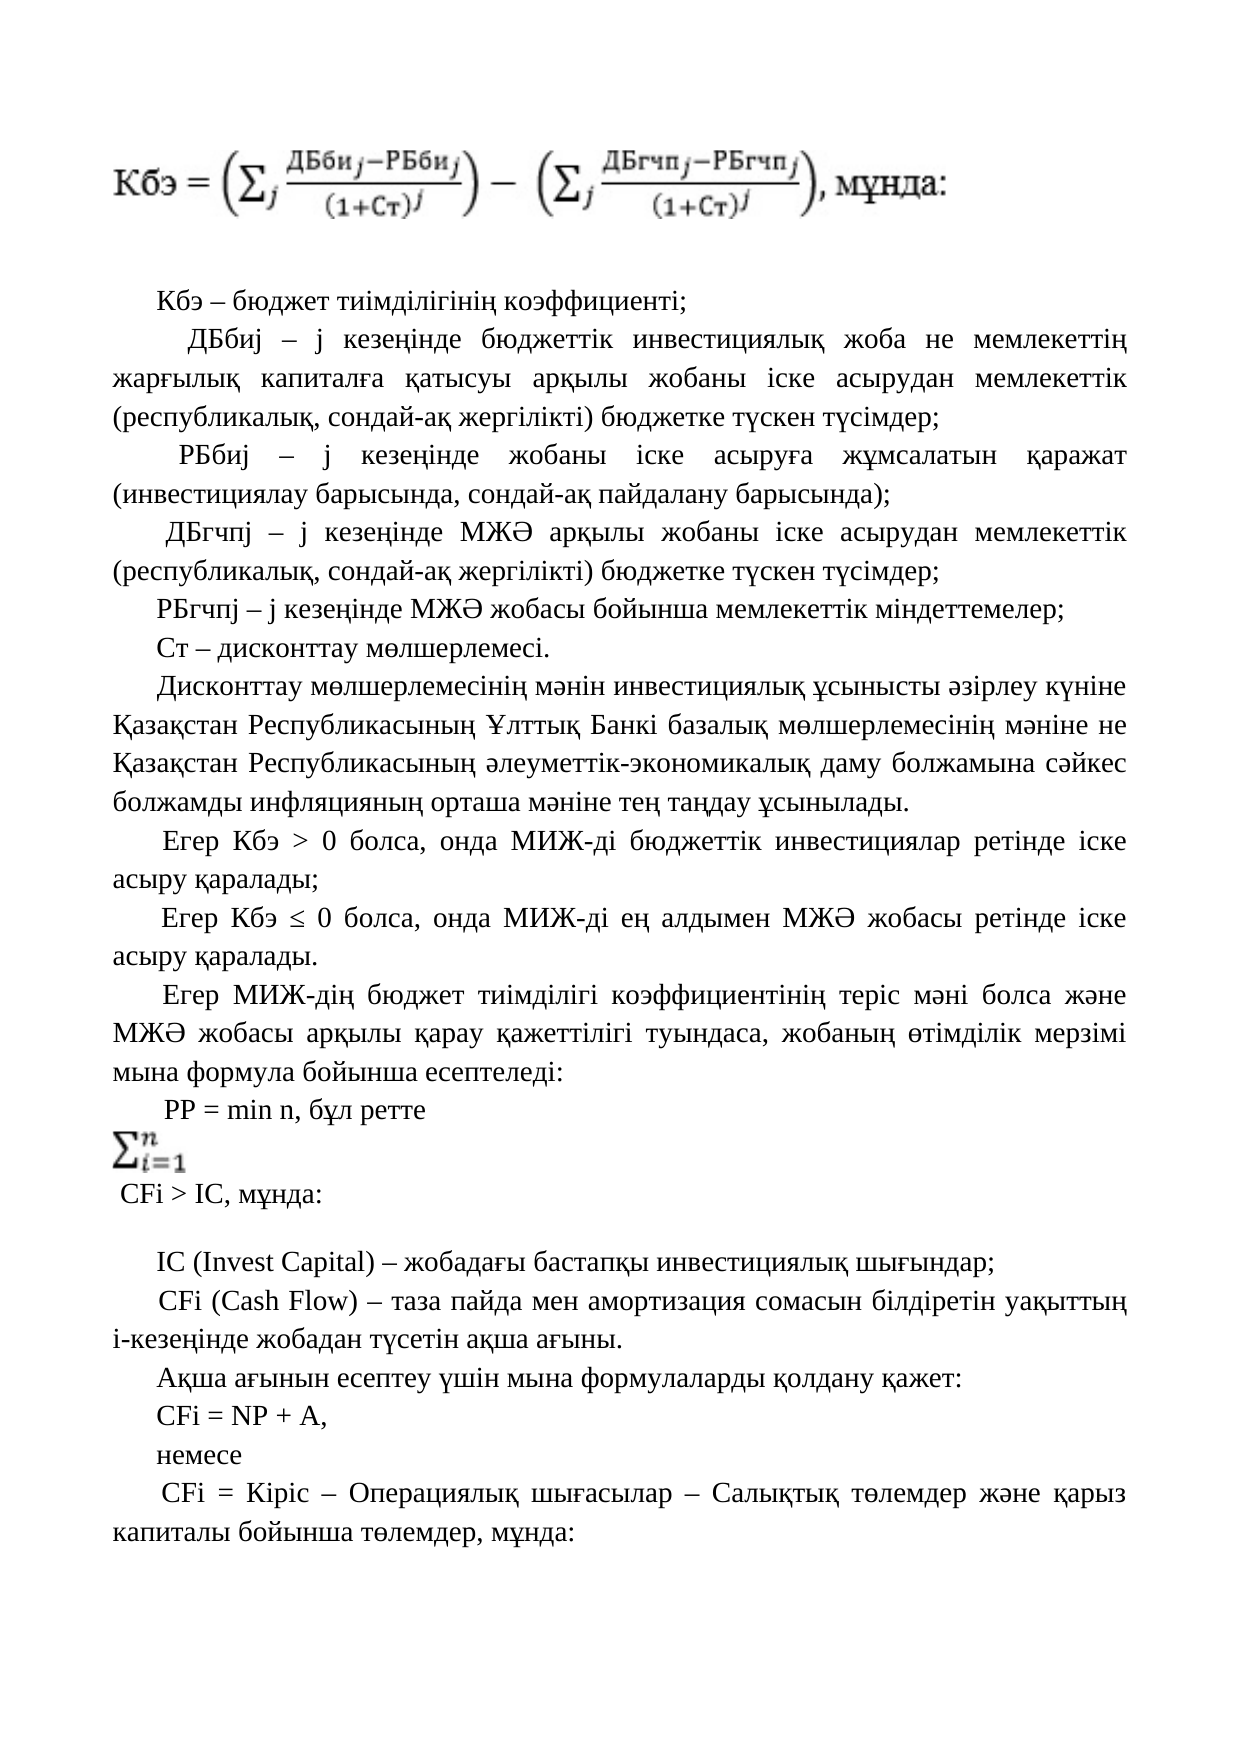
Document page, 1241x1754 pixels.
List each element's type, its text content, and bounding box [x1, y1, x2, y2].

text CFi = NP + A, [112, 1398, 1128, 1432]
text ІC (Іnvest Capіtal) – жобадағы бастапқы инвестициялық шығындар; [112, 1244, 1128, 1278]
text ДБбиj – j кезеңінде бюджеттік инвестициялық жоба не мемлекеттің жарғылық капиталға қатысуы арқылы жобаны іске асырудан мемлекеттік (республикалық, сондай-ақ жергілікті) бюджетке түскен түсімдер; [112, 322, 1128, 432]
text Дисконттау мөлшерлемесінің мәнін инвестициялық ұсынысты әзірлеу күніне Қазақстан Республикасының Ұлттық Банкі базалық мөлшерлемесінің мәніне не Қазақстан Республикасының әлеуметтік-экономикалық даму болжамына сәйкес болжамды инфляцияның орташа мәніне тең таңдау ұсынылады. [112, 668, 1128, 818]
picture [112, 150, 948, 219]
text CFi > IC, мұнда: [112, 1176, 1128, 1240]
text Егер Кбэ > 0 болса, онда МИЖ-ді бюджеттік инвестициялар ретінде іске асыру қаралады; [112, 823, 1128, 895]
text CFі = Кіріс – Операциялық шығасылар – Салықтық төлемдер және қарыз капиталы бойынша төлемдер, мұнда: [112, 1475, 1128, 1547]
text РБгчпj – j кезеңінде МЖӘ жобасы бойынша мемлекеттік міндеттемелер; [112, 591, 1128, 625]
text РБбиj – j кезеңінде жобаны іске асыруға жұмсалатын қаражат (инвестициялау барысында, сондай-ақ пайдалану барысында); [112, 437, 1128, 509]
text CFі (Cash Flow) – таза пайда мен амортизация сомасын білдіретін уақыттың і-кезеңінде жобадан түсетін ақша ағыны. [112, 1283, 1128, 1355]
text ДБгчпj – j кезеңінде МЖӘ арқылы жобаны іске асырудан мемлекеттік (республикалық, сондай-ақ жергілікті) бюджетке түскен түсімдер; [112, 514, 1128, 586]
text Ақша ағынын есептеу үшін мына формулаларды қолдану қажет: [112, 1360, 1128, 1393]
picture [112, 1131, 188, 1173]
text PP = min n, бұл ретте [112, 1092, 1128, 1126]
text Ст – дисконттау мөлшерлемесі. [112, 630, 1128, 663]
text Егер МИЖ-дің бюджет тиімділігі коэффициентінің теріс мәні болса және МЖӘ жобасы арқылы қарау қажеттілігі туындаса, жобаның өтімділік мерзімі мына формула бойынша есептеледі: [112, 977, 1128, 1087]
text Егер Кбэ ≤ 0 болса, онда МИЖ-ді ең алдымен МЖӘ жобасы ретінде іске асыру қаралады. [112, 900, 1128, 972]
text Кбэ – бюджет тиімділігінің коэффициенті; [112, 283, 1128, 317]
text немесе [112, 1437, 1128, 1470]
